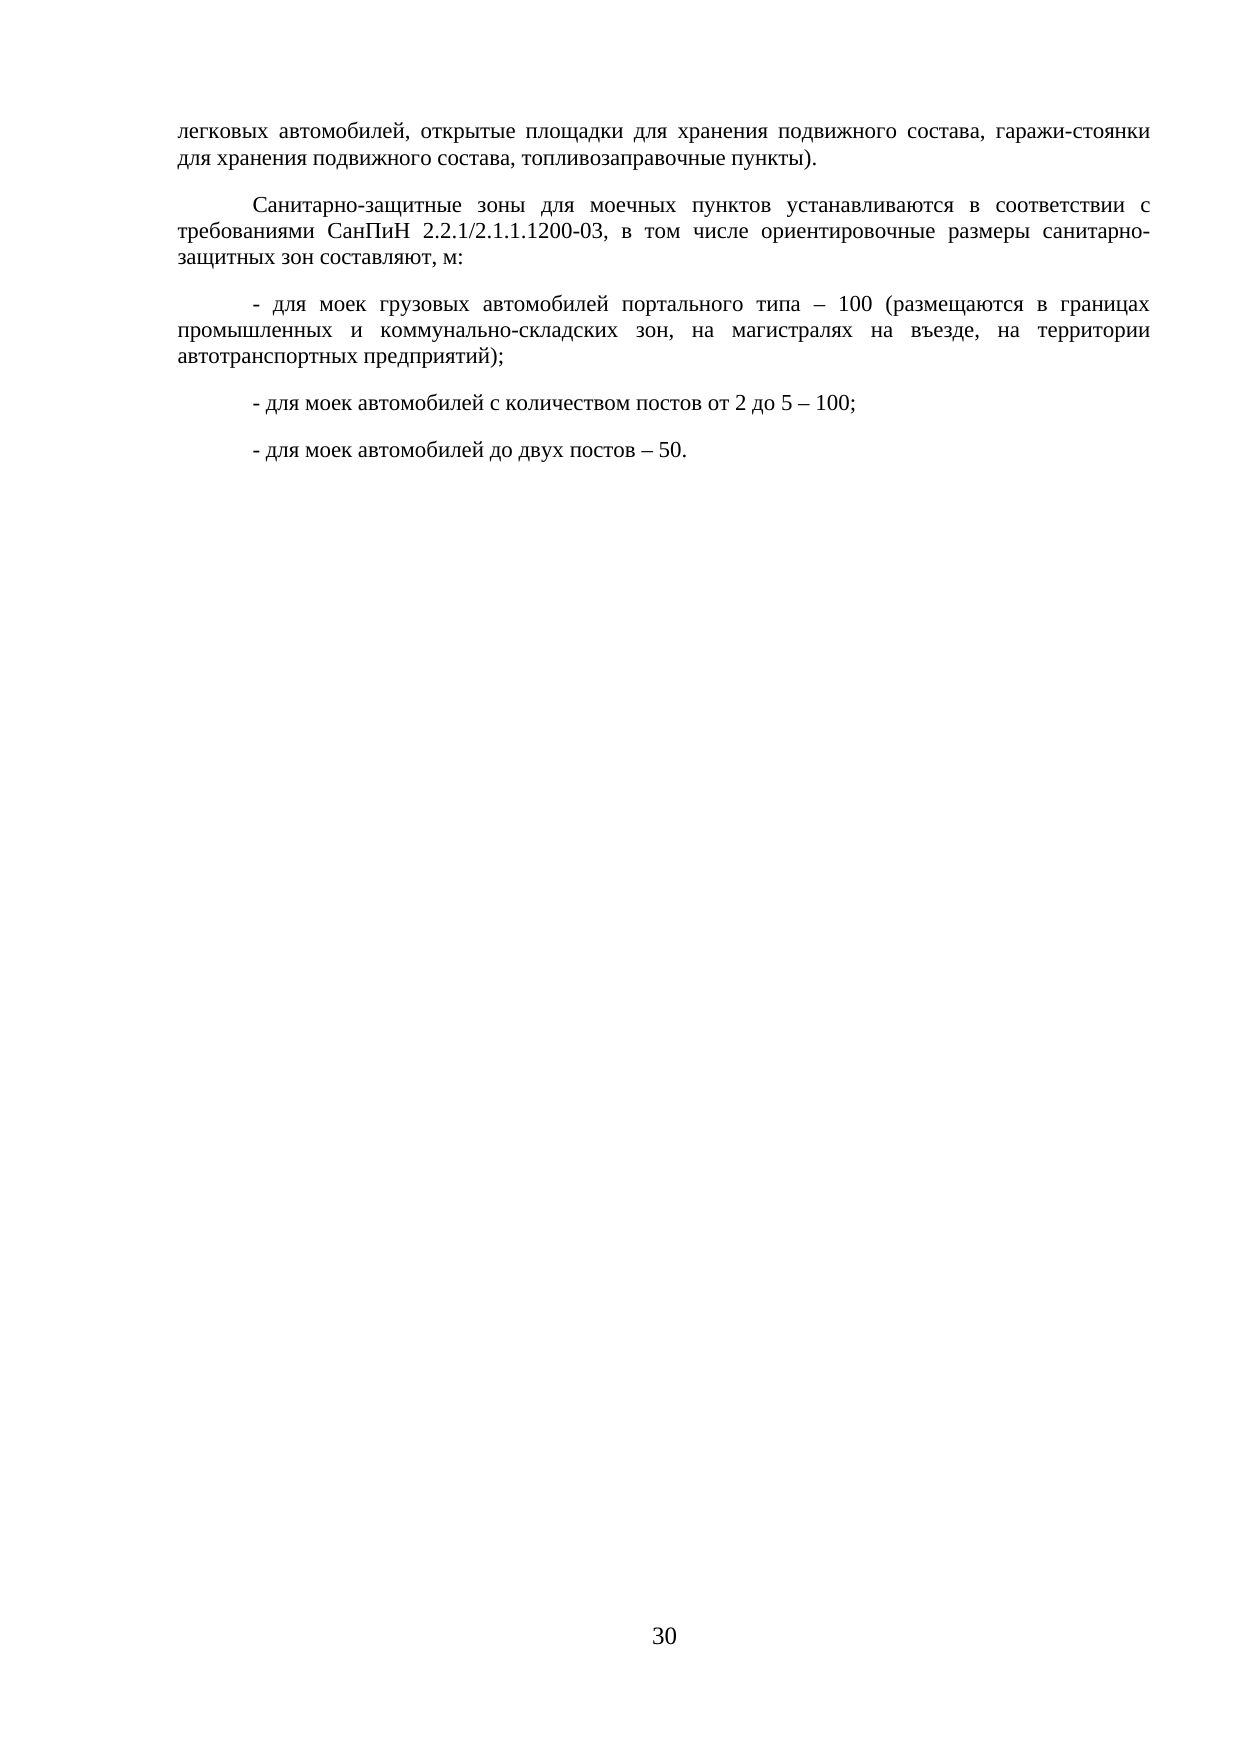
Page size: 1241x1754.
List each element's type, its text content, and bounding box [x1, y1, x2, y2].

text - для моек грузовых автомобилей портального типа – 100 (размещаются в границах промышленных и коммунально-складских зон, на магистралях на въезде, на территории автотранспортных предприятий); [177, 290, 1152, 369]
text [177, 118, 1152, 170]
text - для моек автомобилей до двух постов – 50. [177, 436, 1152, 462]
text Санитарно-защитные зоны для моечных пунктов устанавливаются в соответствии с требованиями СанПиН 2.2.1/2.1.1.1200-03, в том числе ориентировочные размеры санитарно-защитных зон составляют, м: [177, 191, 1152, 269]
text - для моек автомобилей с количеством постов от 2 до 5 – 100; [177, 389, 1152, 416]
